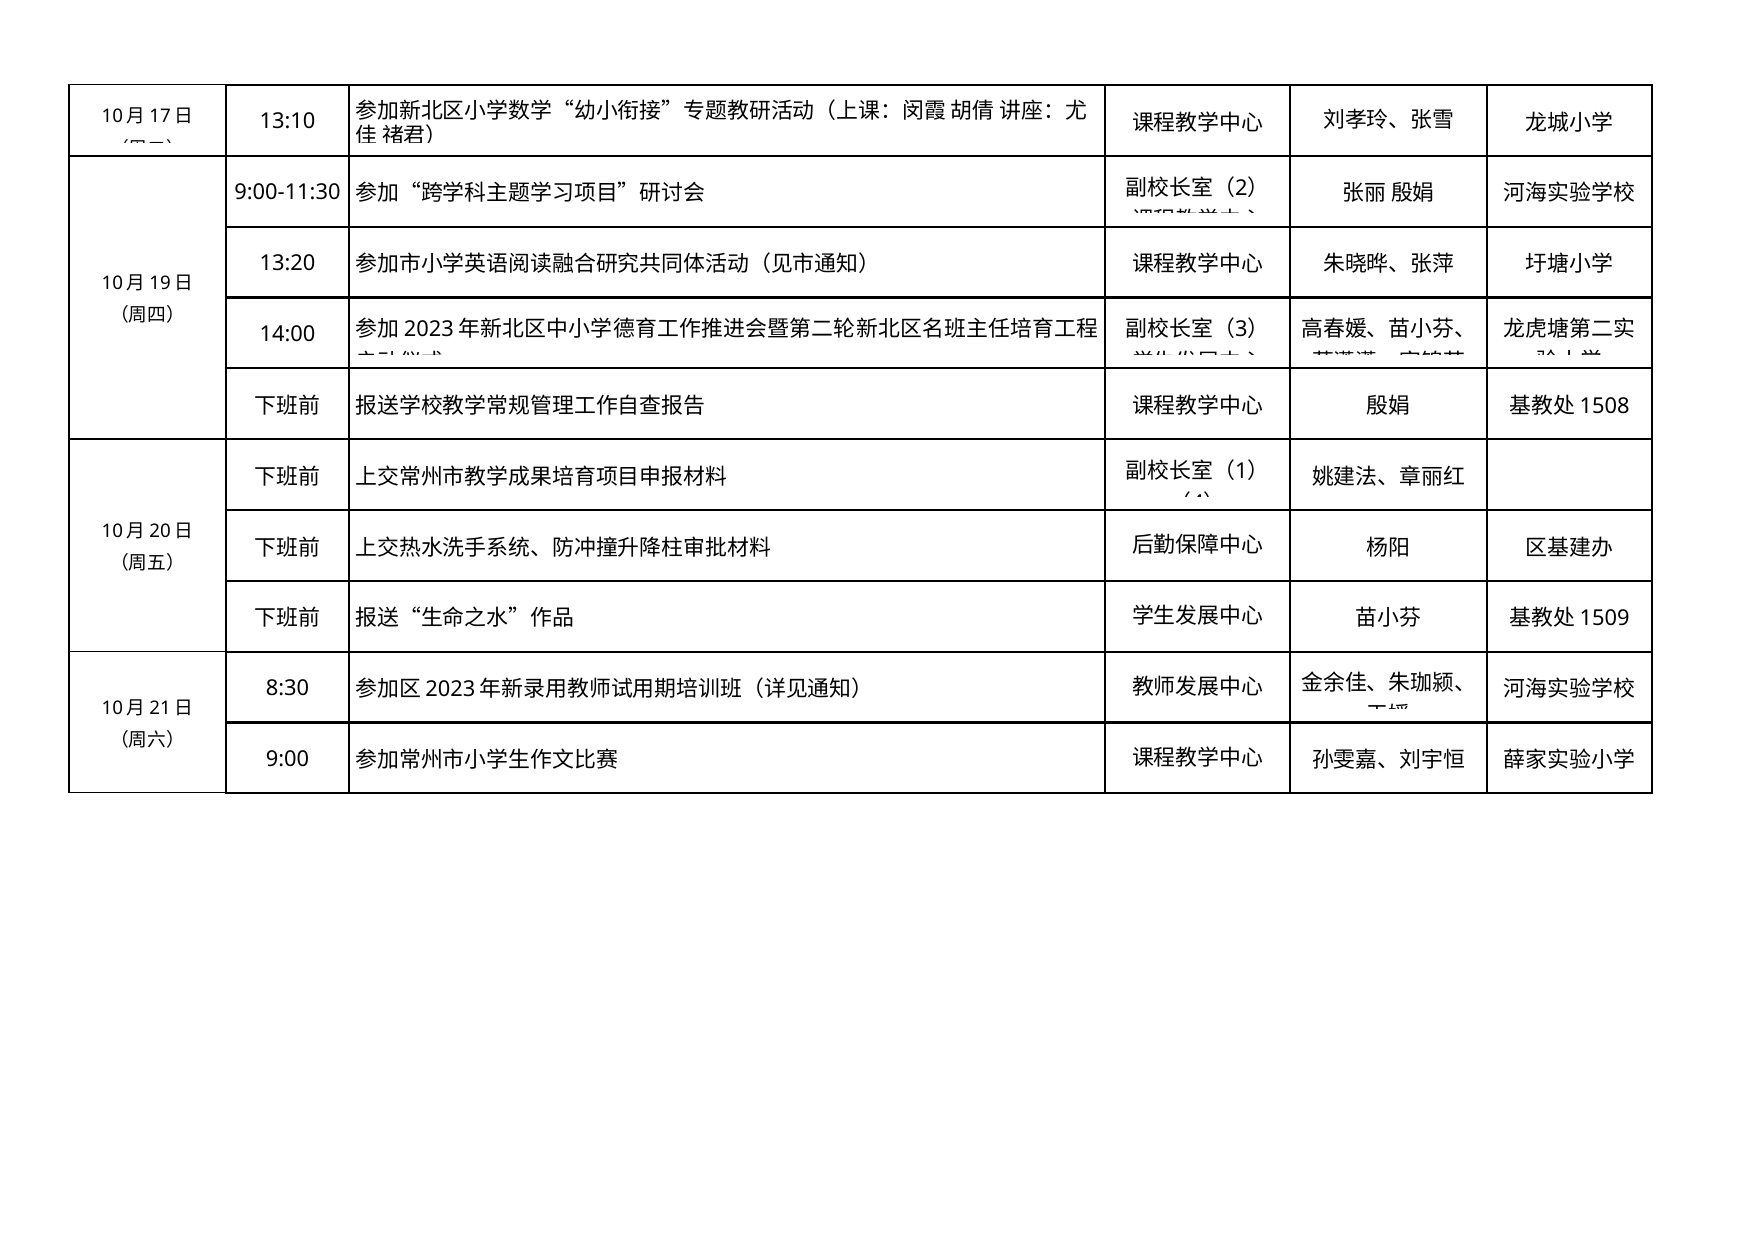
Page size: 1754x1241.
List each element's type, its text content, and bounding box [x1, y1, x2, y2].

table_cell 下班前 [227, 511, 348, 580]
table_cell 副校长室（1）（4） [1106, 440, 1289, 509]
table_cell 姚建法、章丽红 [1291, 440, 1486, 509]
table_cell 圩塘小学 [1488, 228, 1651, 296]
table_cell 殷娟 [1291, 369, 1486, 438]
table_cell 上交热水洗手系统、防冲撞升降柱审批材料 [350, 511, 1104, 580]
table_cell 后勤保障中心 [1106, 511, 1289, 580]
table_cell [1488, 440, 1651, 509]
table_cell 参加“跨学科主题学习项目”研讨会 [350, 157, 1104, 226]
table_cell 课程教学中心 [1106, 86, 1289, 155]
table_cell 课程教学中心 [1106, 369, 1289, 438]
table_cell 副校长室（2） 课程教学中心 [1106, 157, 1289, 226]
table_cell 高春媛、苗小芬、蔡潇潇、寇锦荟 [1291, 299, 1486, 367]
table_cell 苗小芬 [1291, 582, 1486, 651]
table_cell 13:10 [227, 86, 348, 155]
table_cell 孙雯嘉、刘宇恒 [1291, 724, 1486, 792]
table_cell 下班前 [227, 369, 348, 438]
table_cell 10月17日 （周二） [70, 85, 225, 155]
table_cell 朱晓晔、张萍 [1291, 228, 1486, 296]
table_cell 上交常州市教学成果培育项目申报材料 [350, 440, 1104, 509]
table_cell 副校长室（3） 学生发展中心 [1106, 299, 1289, 367]
table_cell 基教处1509 [1488, 582, 1651, 651]
table_cell 课程教学中心 [1106, 228, 1289, 296]
table_cell 9:00-11:30 [227, 157, 348, 226]
table_cell 刘孝玲、张雪 [1291, 86, 1486, 155]
table_cell 张丽 殷娟 [1291, 157, 1486, 226]
table_cell 参加市小学英语阅读融合研究共同体活动（见市通知） [350, 228, 1104, 296]
table_cell 龙虎塘第二实验小学 [1488, 299, 1651, 367]
table_cell 龙城小学 [1488, 86, 1651, 155]
table_cell 报送学校教学常规管理工作自查报告 [350, 369, 1104, 438]
table_cell 学生发展中心 [1106, 582, 1289, 651]
table_cell 下班前 [227, 440, 348, 509]
table_cell 教师发展中心 [1106, 653, 1289, 721]
table_cell 报送“生命之水”作品 [350, 582, 1104, 651]
table_cell 参加2023年新北区中小学德育工作推进会暨第二轮新北区名班主任培育工程启动仪式 [350, 299, 1104, 367]
table_cell 参加区2023年新录用教师试用期培训班（详见通知） [350, 653, 1104, 721]
table_cell 参加常州市小学生作文比赛 [350, 724, 1104, 792]
table_cell 基教处1508 [1488, 369, 1651, 438]
table_cell 课程教学中心 [1106, 724, 1289, 792]
table_cell 区基建办 [1488, 511, 1651, 580]
table_cell 8:30 [227, 653, 348, 721]
table_cell 14:00 [227, 299, 348, 367]
table_cell 10月21日 （周六） [70, 652, 225, 792]
table_cell 10月19日 （周四） [70, 157, 225, 438]
table_cell 河海实验学校 [1488, 653, 1651, 721]
table_cell 下班前 [227, 582, 348, 651]
table_cell 9:00 [227, 724, 348, 792]
table_cell 参加新北区小学数学“幼小衔接”专题教研活动（上课：闵霞 胡倩 讲座：尤佳 禇君） [350, 86, 1104, 155]
table_cell 10月20日 （周五） [70, 440, 225, 651]
table_cell 薛家实验小学 [1488, 724, 1651, 792]
table_cell 金余佳、朱珈颍、王媛 [1291, 653, 1486, 721]
table_cell 杨阳 [1291, 511, 1486, 580]
table_cell 13:20 [227, 228, 348, 296]
table_cell 河海实验学校 [1488, 157, 1651, 226]
